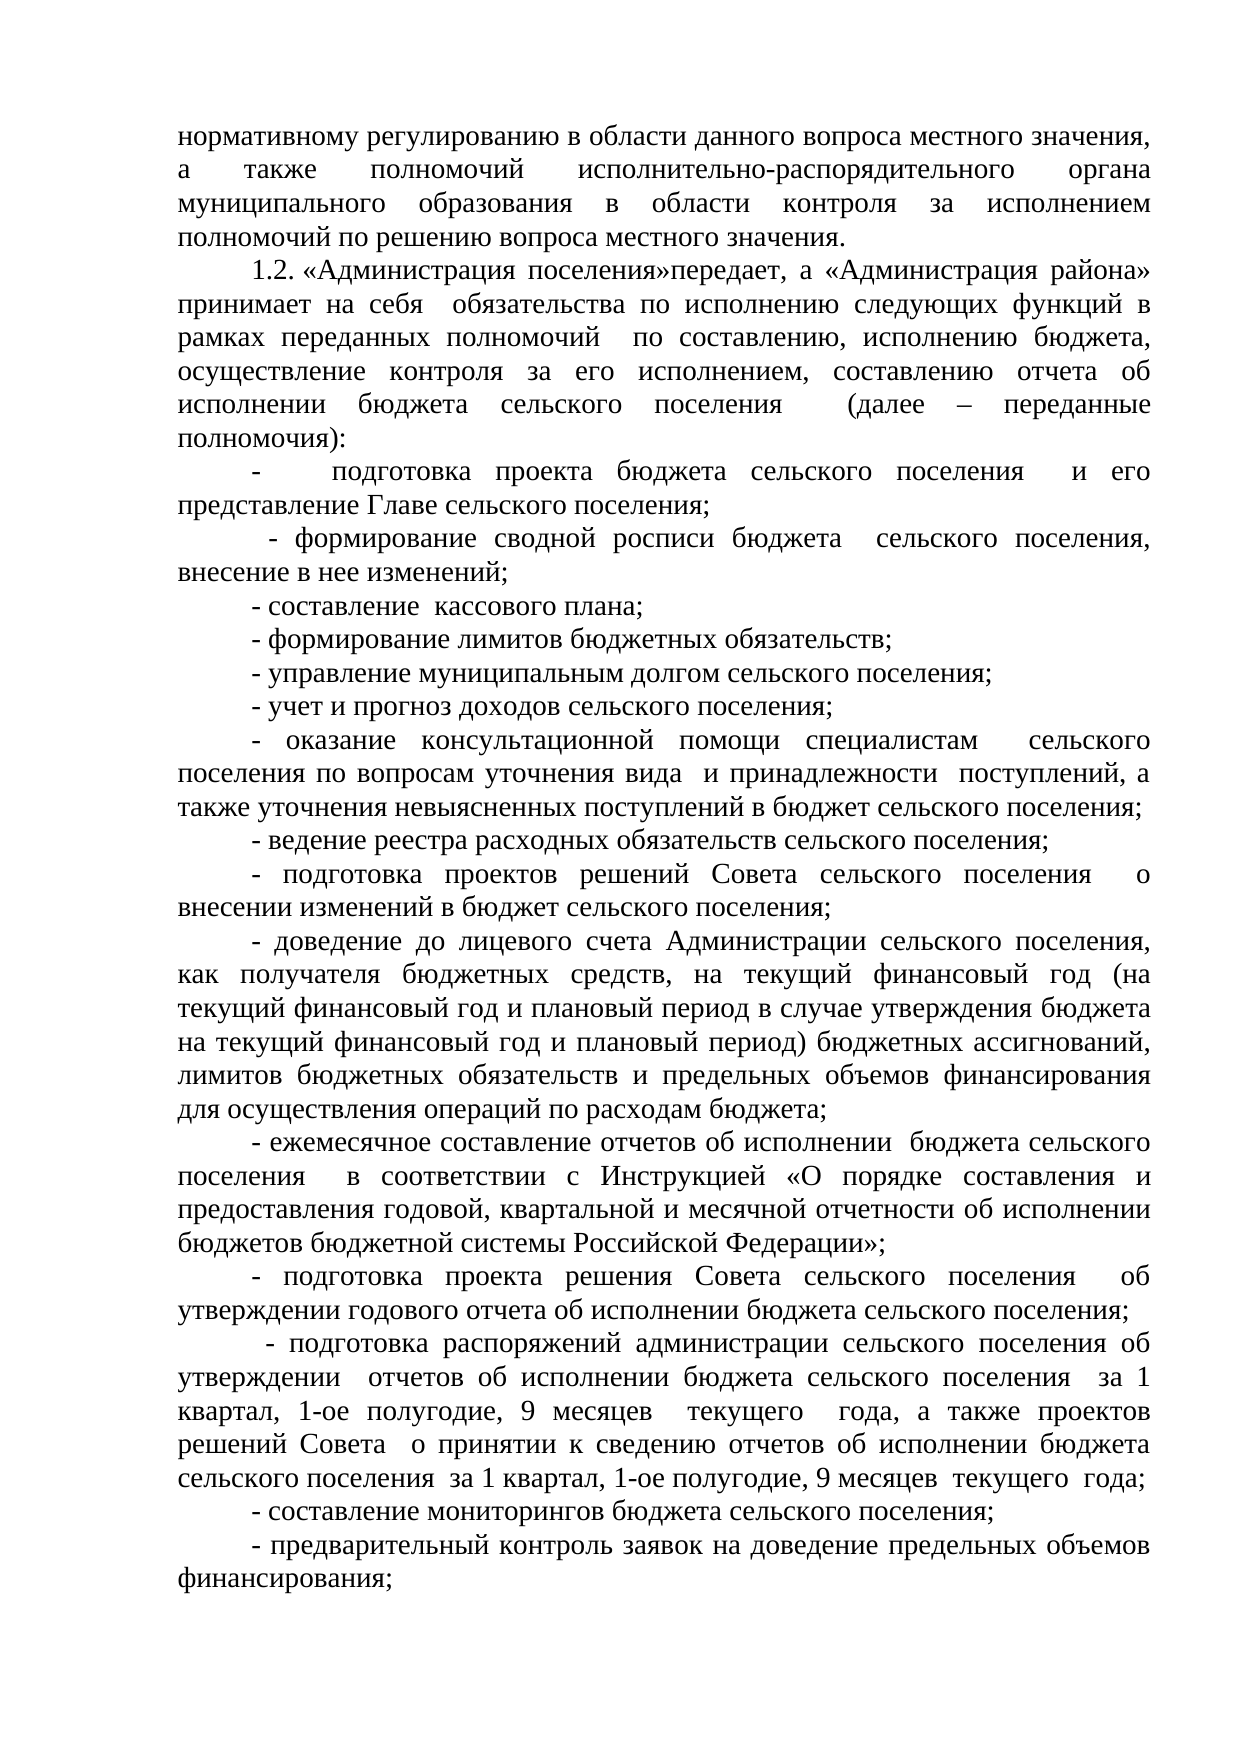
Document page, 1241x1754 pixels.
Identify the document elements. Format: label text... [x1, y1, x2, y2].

text - формирование лимитов бюджетных обязательств; [177, 621, 1152, 655]
text - предварительный контроль заявок на доведение предельных объемов финансирования; [177, 1527, 1152, 1594]
text - ежемесячное составление отчетов об исполнении бюджета сельского поселения в соответствии с Инструкцией «О порядке составления и предоставления годовой, квартальной и месячной отчетности об исполнении бюджетов бюджетной системы Российской Федерации»; [177, 1124, 1152, 1258]
text - подготовка проекта решения Совета сельского поселения об утверждении годового отчета об исполнении бюджета сельского поселения; [177, 1258, 1152, 1326]
text - формирование сводной росписи бюджета сельского поселения, внесение в нее изменений; [177, 521, 1152, 588]
text - учет и прогноз доходов сельского поселения; [177, 688, 1152, 722]
text - составление мониторингов бюджета сельского поселения; [177, 1493, 1152, 1527]
text - подготовка проекта бюджета сельского поселения и его представление Главе сельского поселения; [177, 453, 1152, 521]
text - подготовка проектов решений Совета сельского поселения о внесении изменений в бюджет сельского поселения; [177, 856, 1152, 923]
text - доведение до лицевого счета Администрации сельского поселения, как получателя бюджетных средств, на текущий финансовый год (на текущий финансовый год и плановый период в случае утверждения бюджета на текущий финансовый год и плановый период) бюджетных ассигнований, лимитов бюджетных обязательств и предельных объемов финансирования для осуществления операций по расходам бюджета; [177, 923, 1152, 1124]
text - составление кассового плана; [177, 588, 1152, 621]
text - оказание консультационной помощи специалистам сельского поселения по вопросам уточнения вида и принадлежности поступлений, а также уточнения невыясненных поступлений в бюджет сельского поселения; [177, 722, 1152, 822]
text - управление муниципальным долгом сельского поселения; [177, 655, 1152, 688]
text 1.2. «Администрация поселения»передает, а «Администрация района» принимает на себя обязательства по исполнению следующих функций в рамках переданных полномочий по составлению, исполнению бюджета, осуществление контроля за его исполнением, составлению отчета об исполнении бюджета сельского поселения (далее – переданные полномочия): [177, 252, 1152, 453]
text - подготовка распоряжений администрации сельского поселения об утверждении отчетов об исполнении бюджета сельского поселения за 1 квартал, 1-ое полугодие, 9 месяцев текущего года, а также проектов решений Совета о принятии к сведению отчетов об исполнении бюджета сельского поселения за 1 квартал, 1-ое полугодие, 9 месяцев текущего года; [177, 1326, 1152, 1493]
text - ведение реестра расходных обязательств сельского поселения; [177, 822, 1152, 856]
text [177, 118, 1152, 252]
